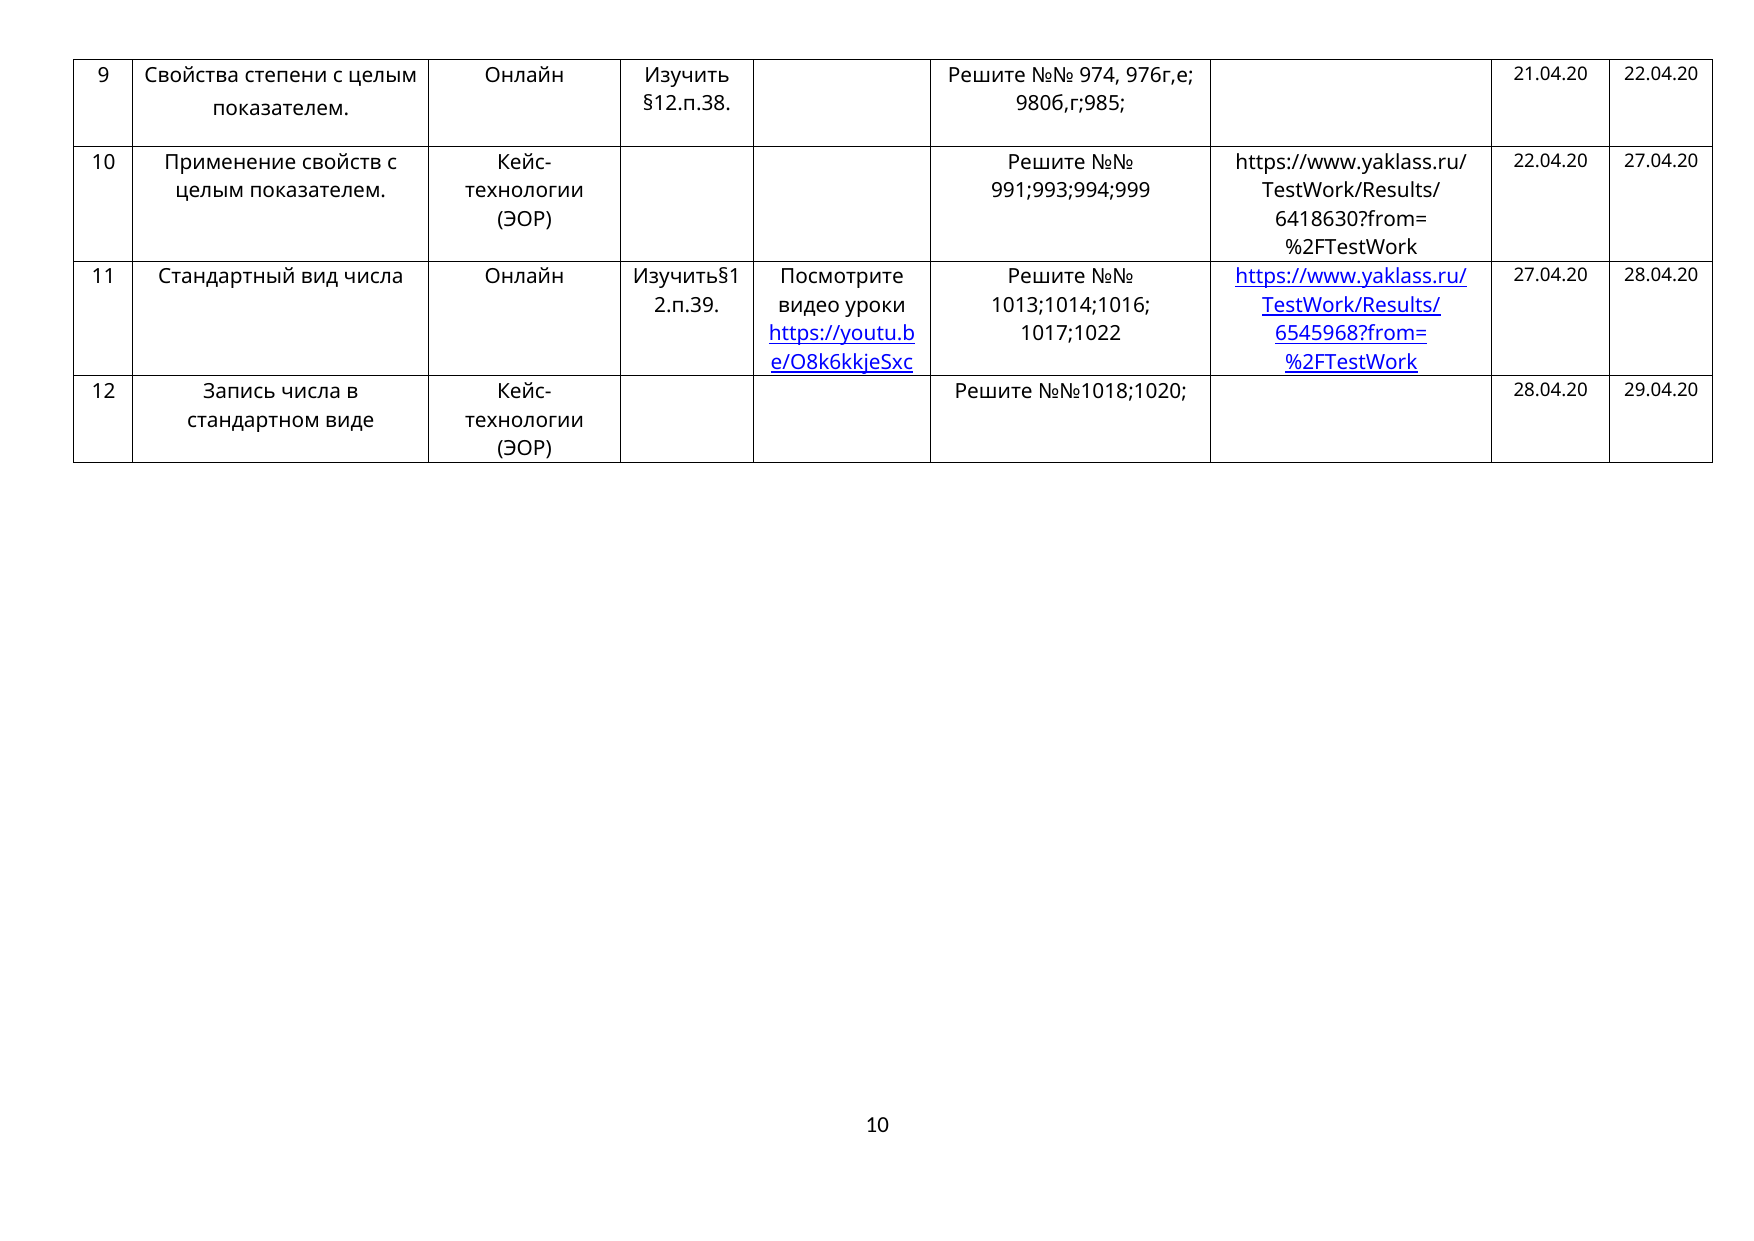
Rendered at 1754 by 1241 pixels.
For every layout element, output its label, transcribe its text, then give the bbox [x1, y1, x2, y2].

table_cell Решите №№ 974, 976г,е; 980б,г;985; [931, 60, 1210, 146]
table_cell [1211, 147, 1491, 261]
table_cell Решите №№ 991;993;994;999 [931, 147, 1210, 261]
table_cell Решите №№1018;1020; [931, 376, 1210, 462]
table_cell Кейс-технологии (ЭОР) [429, 376, 620, 462]
table_cell 11 [74, 262, 132, 375]
table_cell [621, 147, 753, 261]
table_cell 27.04.20 [1610, 147, 1712, 261]
table_cell Онлайн [429, 60, 620, 146]
table_cell Изучить §12.п.38. [621, 60, 753, 146]
table_cell 9 [74, 60, 132, 146]
table_cell https://www.yaklass.ru/TestWork/Results/6545968?from=%2FTestWork [1211, 262, 1491, 375]
table_cell [754, 147, 930, 261]
table_cell Онлайн [429, 262, 620, 375]
table_cell Применение свойств с целым показателем. [133, 147, 428, 261]
table_cell [754, 376, 930, 462]
table_cell [754, 60, 930, 146]
table_cell 27.04.20 [1492, 262, 1609, 375]
table_cell [1211, 376, 1491, 462]
table_cell 10 [74, 147, 132, 261]
table_cell 12 [74, 376, 132, 462]
table_cell 21.04.20 [1492, 60, 1609, 146]
table_cell [1211, 60, 1491, 146]
table_cell Посмотрите видео уроки https://youtu.be/O8k6kkjeSxc [754, 262, 930, 375]
table_cell Свойства степени с целым показателем. [133, 60, 428, 146]
table_cell Изучить§12.п.39. [621, 262, 753, 375]
table_cell 29.04.20 [1610, 376, 1712, 462]
table_cell 28.04.20 [1492, 376, 1609, 462]
table_cell Стандартный вид числа [133, 262, 428, 375]
table_cell 28.04.20 [1610, 262, 1712, 375]
table_cell [621, 376, 753, 462]
table_cell Решите №№ 1013;1014;1016; 1017;1022 [931, 262, 1210, 375]
table_cell Запись числа в стандартном виде [133, 376, 428, 462]
table_cell 22.04.20 [1492, 147, 1609, 261]
table_cell 22.04.20 [1610, 60, 1712, 146]
table_cell Кейс-технологии (ЭОР) [429, 147, 620, 261]
